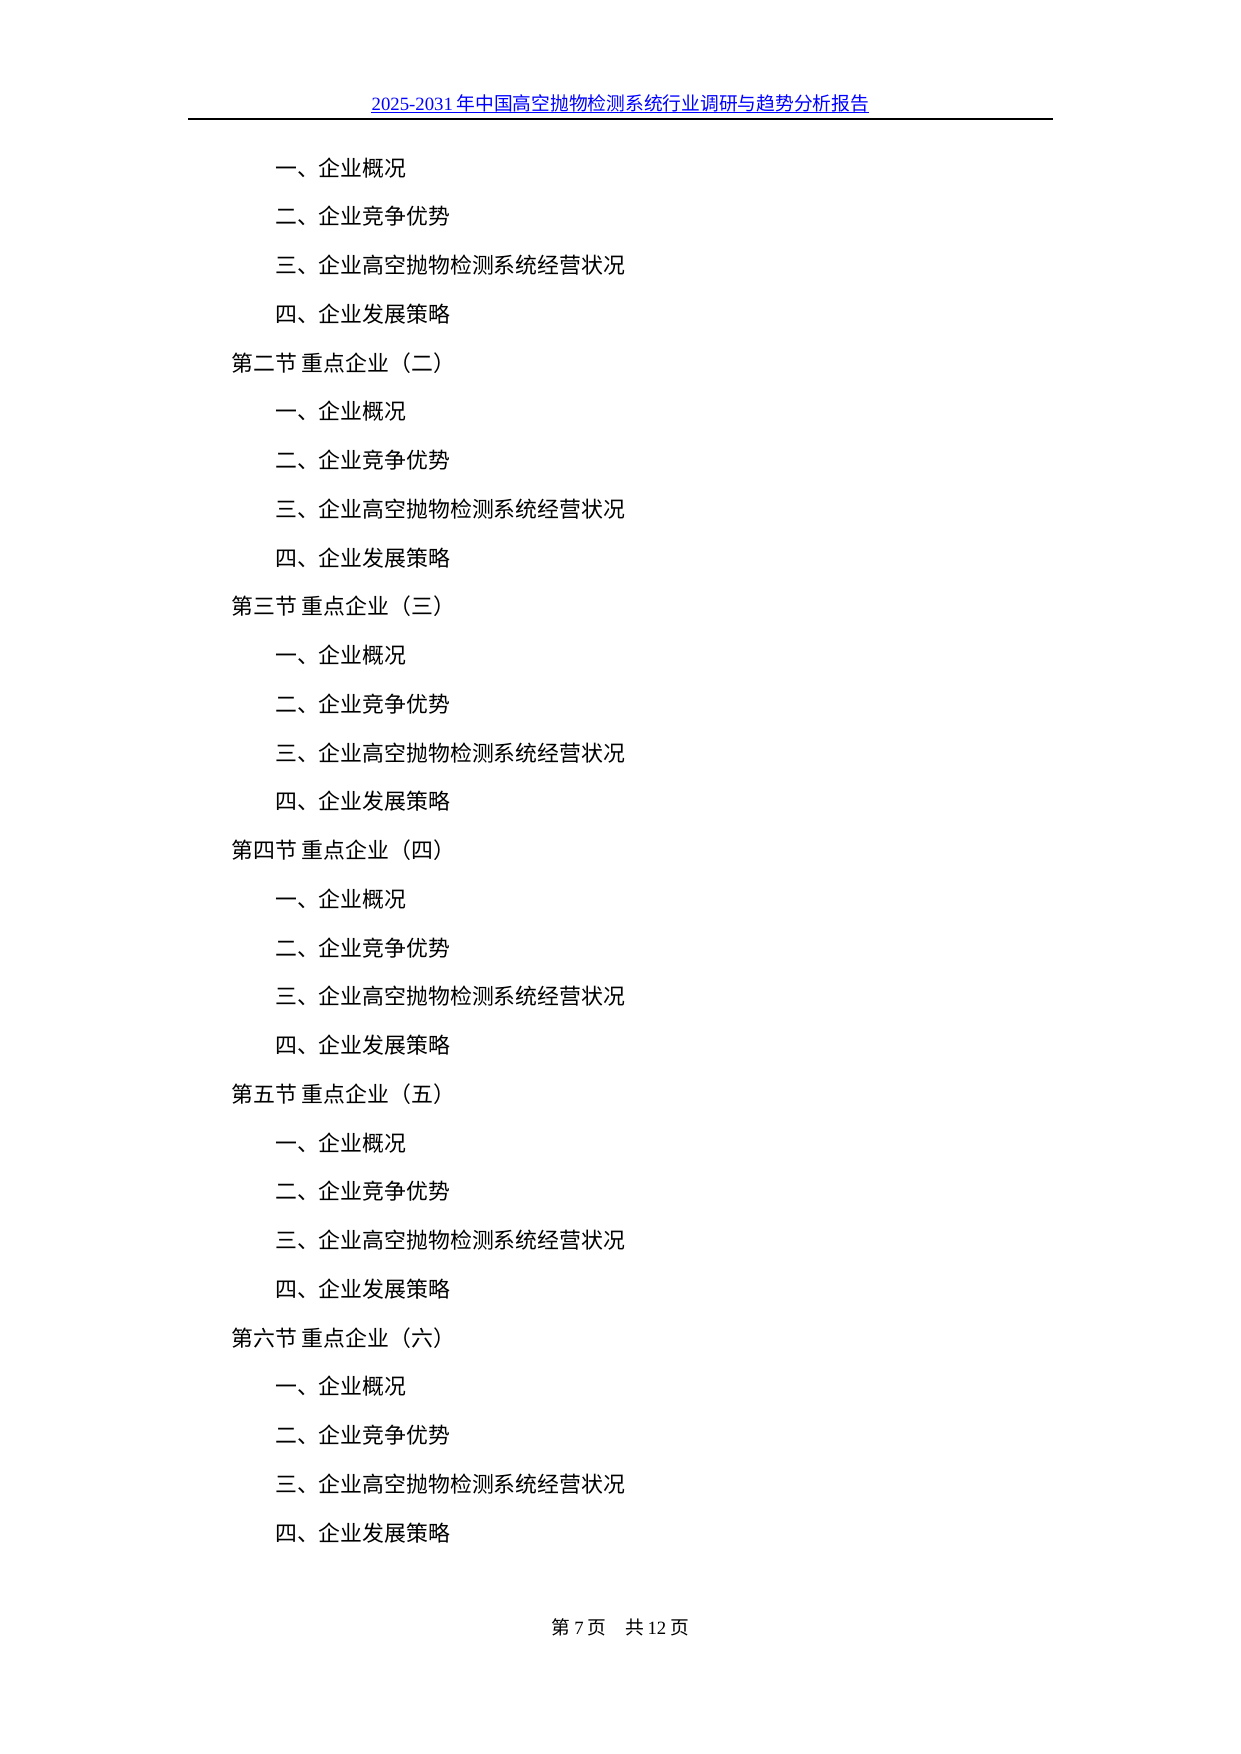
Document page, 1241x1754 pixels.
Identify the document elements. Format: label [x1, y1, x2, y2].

text [187, 150, 1053, 1548]
